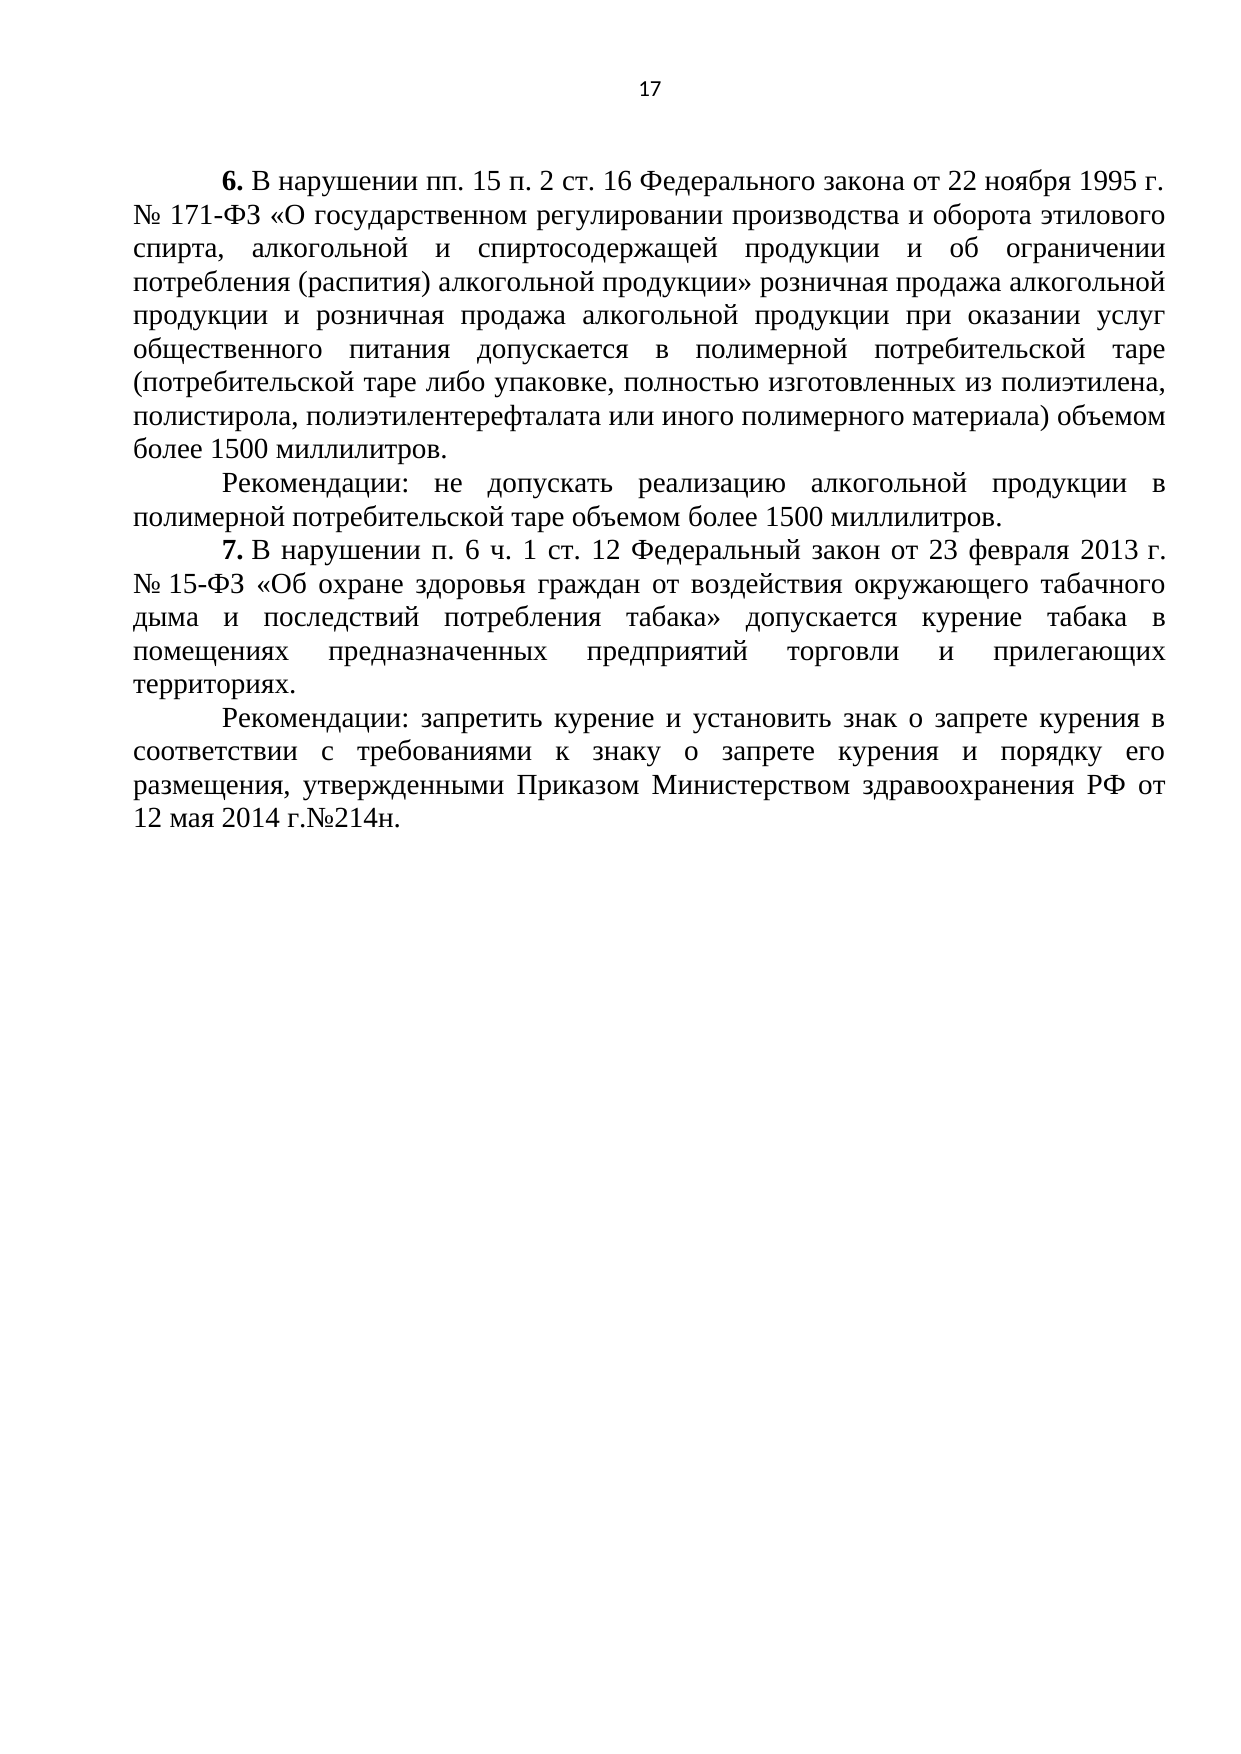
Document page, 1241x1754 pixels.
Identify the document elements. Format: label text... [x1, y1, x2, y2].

text Рекомендации: запретить курение и установить знак о запрете курения в соответствии с требованиями к знаку о запрете курения и порядку его размещения, утвержденными Приказом Министерством здравоохранения РФ от 12 мая 2014 г.№214н. [133, 700, 1167, 834]
text Рекомендации: не допускать реализацию алкогольной продукции в полимерной потребительской таре объемом более 1500 миллилитров. [133, 465, 1167, 532]
list В нарушении п. 6 ч. 1 ст. 12 Федеральный закон от 23 февраля 2013 г. № 15-ФЗ «Об охране здоровья граждан от воздействия окружающего табачного дыма и последствий потребления табака» допускается курение табака в помещениях предназначенных предприятий торговли и прилегающих территориях. [133, 532, 1167, 700]
list В нарушении пп. 15 п. 2 ст. 16 Федерального закона от 22 ноября 1995 г. № 171-ФЗ «О государственном регулировании производства и оборота этилового спирта, алкогольной и спиртосодержащей продукции и об ограничении потребления (распития) алкогольной продукции» розничная продажа алкогольной продукции и розничная продажа алкогольной продукции при оказании услуг общественного питания допускается в полимерной потребительской таре (потребительской таре либо упаковке, полностью изготовленных из полиэтилена, полистирола, полиэтилентерефталата или иного полимерного материала) объемом более 1500 миллилитров. [133, 163, 1167, 465]
